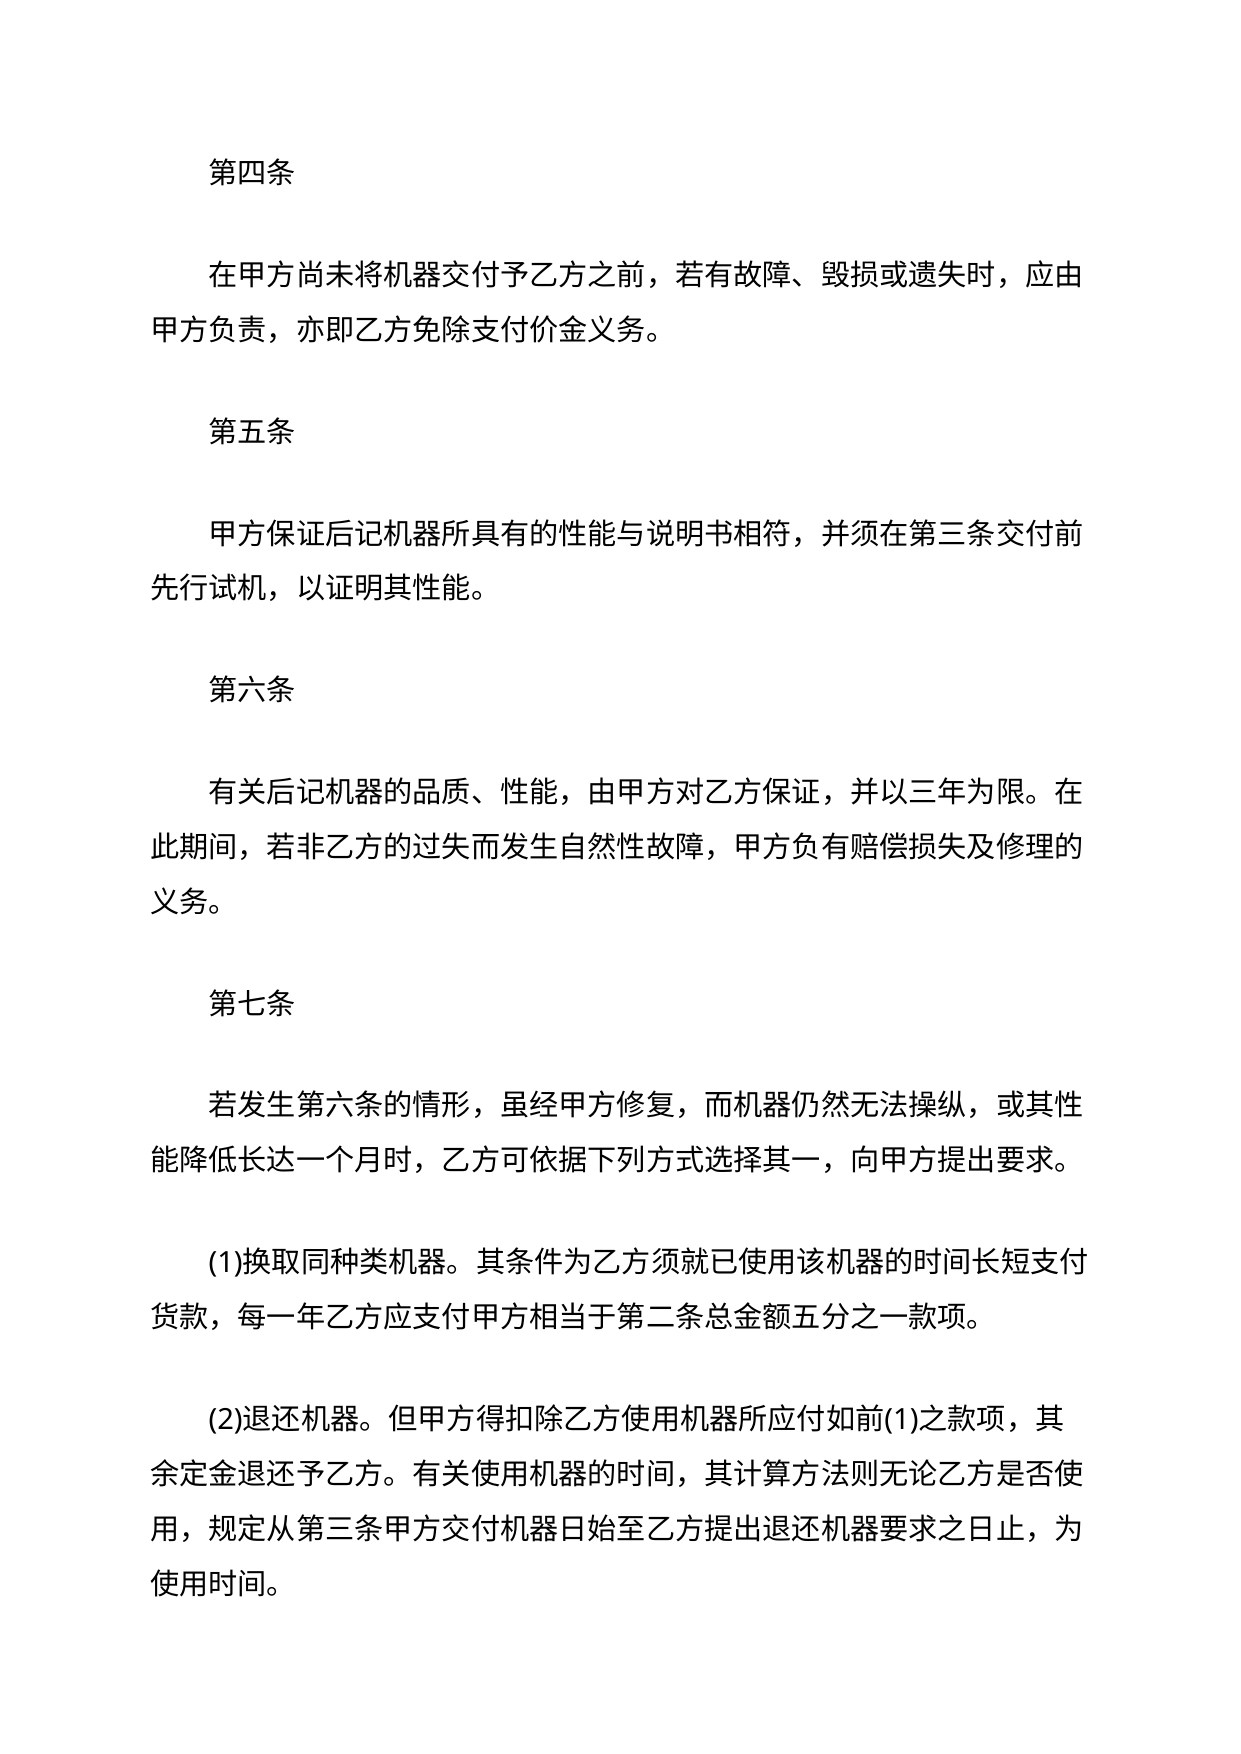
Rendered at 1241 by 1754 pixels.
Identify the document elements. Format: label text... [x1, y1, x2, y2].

text 第七条 [150, 980, 1090, 1022]
text 若发生第六条的情形，虽经甲方修复，而机器仍然无法操纵，或其性能降低长达一个月时，乙方可依据下列方式选择其一，向甲方提出要求。 [150, 1082, 1090, 1179]
text 甲方保证后记机器所具有的性能与说明书相符，并须在第三条交付前先行试机，以证明其性能。 [150, 510, 1090, 607]
text 第四条 [150, 150, 1090, 192]
text 第五条 [150, 408, 1090, 451]
text (1)换取同种类机器。其条件为乙方须就已使用该机器的时间长短支付货款，每一年乙方应支付甲方相当于第二条总金额五分之一款项。 [150, 1239, 1090, 1336]
text (2)退还机器。但甲方得扣除乙方使用机器所应付如前(1)之款项，其余定金退还予乙方。有关使用机器的时间，其计算方法则无论乙方是否使用，规定从第三条甲方交付机器日始至乙方提出退还机器要求之日止，为使用时间。 [150, 1395, 1090, 1602]
text 第六条 [150, 667, 1090, 709]
text 有关后记机器的品质、性能，由甲方对乙方保证，并以三年为限。在此期间，若非乙方的过失而发生自然性故障，甲方负有赔偿损失及修理的义务。 [150, 769, 1090, 921]
text 在甲方尚未将机器交付予乙方之前，若有故障、毁损或遗失时，应由甲方负责，亦即乙方免除支付价金义务。 [150, 252, 1090, 349]
